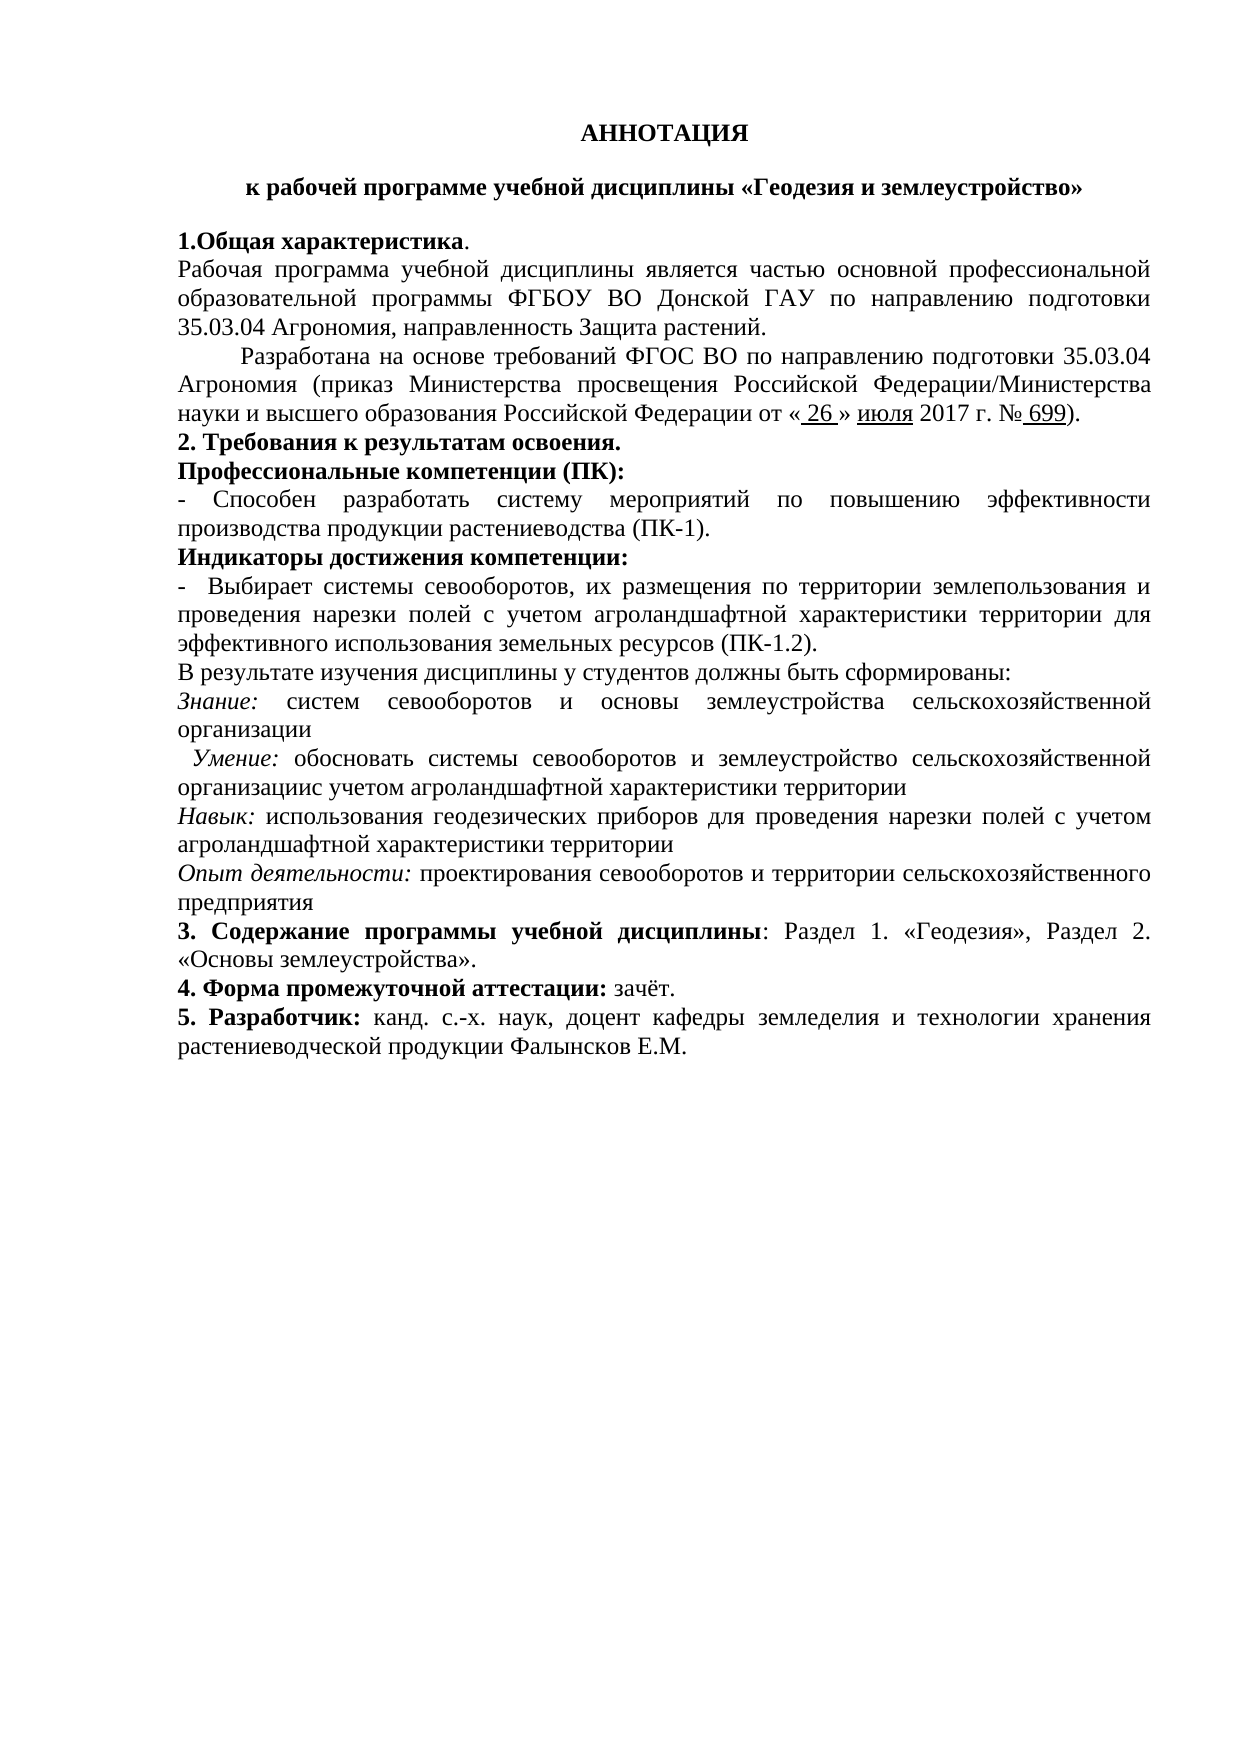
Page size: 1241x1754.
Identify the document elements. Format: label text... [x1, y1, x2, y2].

text Умение: обосновать системы севооборотов и землеустройство сельскохозяйственной организациис учетом агроландшафтной характеристики территории [177, 743, 1152, 801]
text 1.Общая характеристика. [177, 226, 1152, 254]
text Профессиональные компетенции (ПК): [177, 456, 1152, 484]
text Знание: систем севооборотов и основы землеустройства сельскохозяйственной организации [177, 686, 1152, 743]
text - Выбирает системы севооборотов, их размещения по территории землепользования и проведения нарезки полей с учетом агроландшафтной характеристики территории для эффективного использования земельных ресурсов (ПК-1.2). [177, 571, 1152, 657]
text 3. Содержание программы учебной дисциплины: Раздел 1. «Геодезия», Раздел 2. «Основы землеустройства». [177, 916, 1152, 973]
text АННОТАЦИЯ [177, 118, 1152, 147]
text Рабочая программа учебной дисциплины является частью основной профессиональной образовательной программы ФГБОУ ВО Донской ГАУ по направлению подготовки 35.03.04 Агрономия, направленность Защита растений. [177, 254, 1152, 341]
text к рабочей программе учебной дисциплины «Геодезия и землеустройство» [177, 172, 1152, 201]
text В результате изучения дисциплины у студентов должны быть сформированы: [177, 657, 1152, 686]
text 4. Форма промежуточной аттестации: зачёт. [177, 973, 1152, 1002]
text Разработана на основе требований ФГОС ВО по направлению подготовки 35.03.04 Агрономия (приказ Министерства просвещения Российской Федерации/Министерства науки и высшего образования Российской Федерации от « 26 » июля 2017 г. № 699). [177, 341, 1152, 427]
text 5. Разработчик: канд. с.-х. наук, доцент кафедры земледелия и технологии хранения растениеводческой продукции Фалынсков Е.М. [177, 1002, 1152, 1059]
text Индикаторы достижения компетенции: [177, 542, 1152, 571]
text Опыт деятельности: проектирования севооборотов и территории сельскохозяйственного предприятия [177, 858, 1152, 916]
text 2. Требования к результатам освоения. [177, 427, 1152, 456]
text Навык: использования геодезических приборов для проведения нарезки полей с учетом агроландшафтной характеристики территории [177, 801, 1152, 858]
text - Способен разработать систему мероприятий по повышению эффективности производства продукции растениеводства (ПК-1). [177, 484, 1152, 542]
